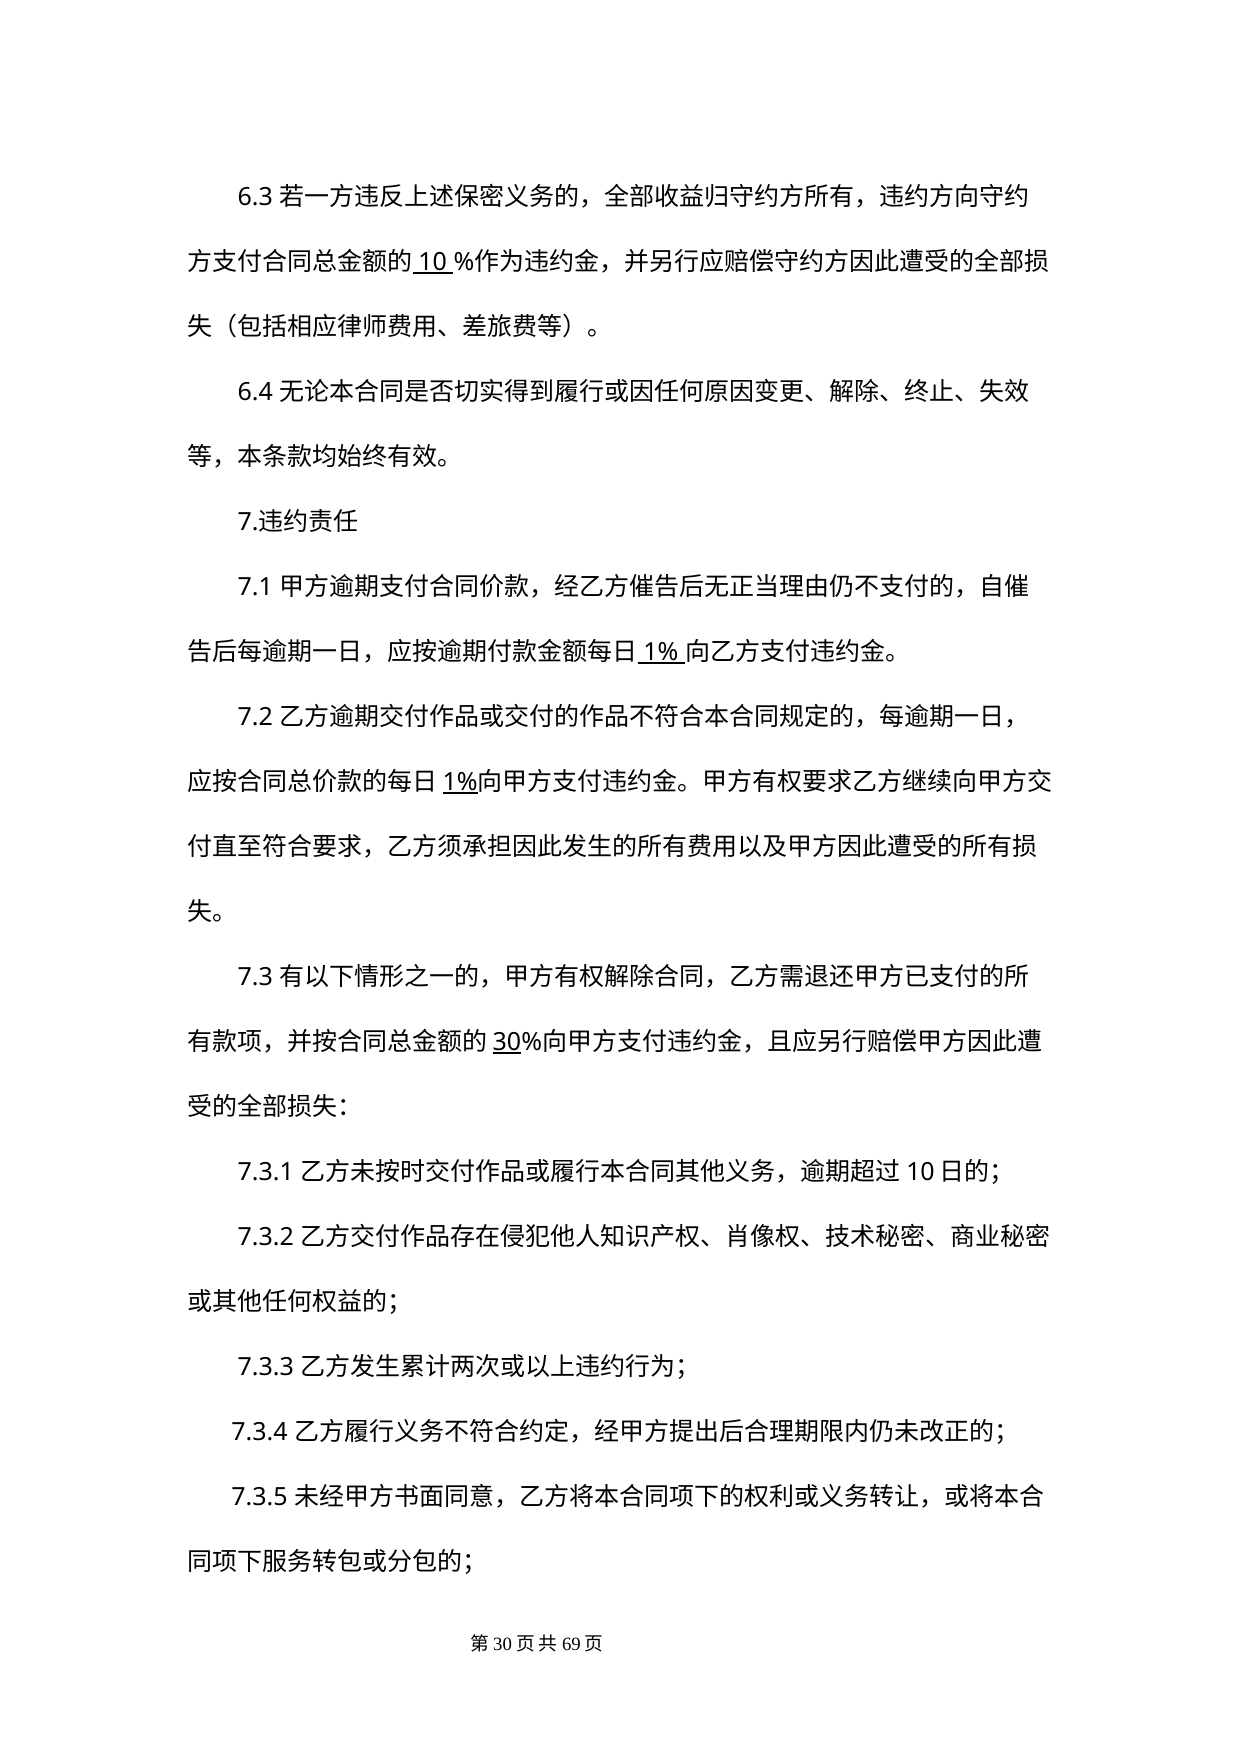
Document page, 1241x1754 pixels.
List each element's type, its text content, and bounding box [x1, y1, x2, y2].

text 7.3.1 乙方未按时交付作品或履行本合同其他义务，逾期超过 10日的； [187, 1137, 1053, 1202]
text 7.违约责任 [187, 487, 1053, 552]
text 7.3.2 乙方交付作品存在侵犯他人知识产权、肖像权、技术秘密、商业秘密或其他任何权益的； [187, 1202, 1053, 1332]
text 7.2 乙方逾期交付作品或交付的作品不符合本合同规定的，每逾期一日，应按合同总价款的每日1%向甲方支付违约金。甲方有权要求乙方继续向甲方交付直至符合要求，乙方须承担因此发生的所有费用以及甲方因此遭受的所有损失。 [187, 682, 1053, 942]
text 7.3.4 乙方履行义务不符合约定，经甲方提出后合理期限内仍未改正的； [187, 1397, 1053, 1462]
text 7.3.5 未经甲方书面同意，乙方将本合同项下的权利或义务转让，或将本合同项下服务转包或分包的； [187, 1462, 1053, 1592]
text 7.3.3 乙方发生累计两次或以上违约行为； [187, 1332, 1053, 1397]
text 7.1 甲方逾期支付合同价款，经乙方催告后无正当理由仍不支付的，自催告后每逾期一日，应按逾期付款金额每日 1% 向乙方支付违约金。 [187, 552, 1053, 682]
text 6.4 无论本合同是否切实得到履行或因任何原因变更、解除、终止、失效等，本条款均始终有效。 [187, 357, 1053, 487]
text 7.3 有以下情形之一的，甲方有权解除合同，乙方需退还甲方已支付的所有款项，并按合同总金额的30%向甲方支付违约金，且应另行赔偿甲方因此遭受的全部损失： [187, 942, 1053, 1137]
text 6.3 若一方违反上述保密义务的，全部收益归守约方所有，违约方向守约方支付合同总金额的 10 %作为违约金，并另行应赔偿守约方因此遭受的全部损失（包括相应律师费用、差旅费等）。 [187, 162, 1053, 357]
